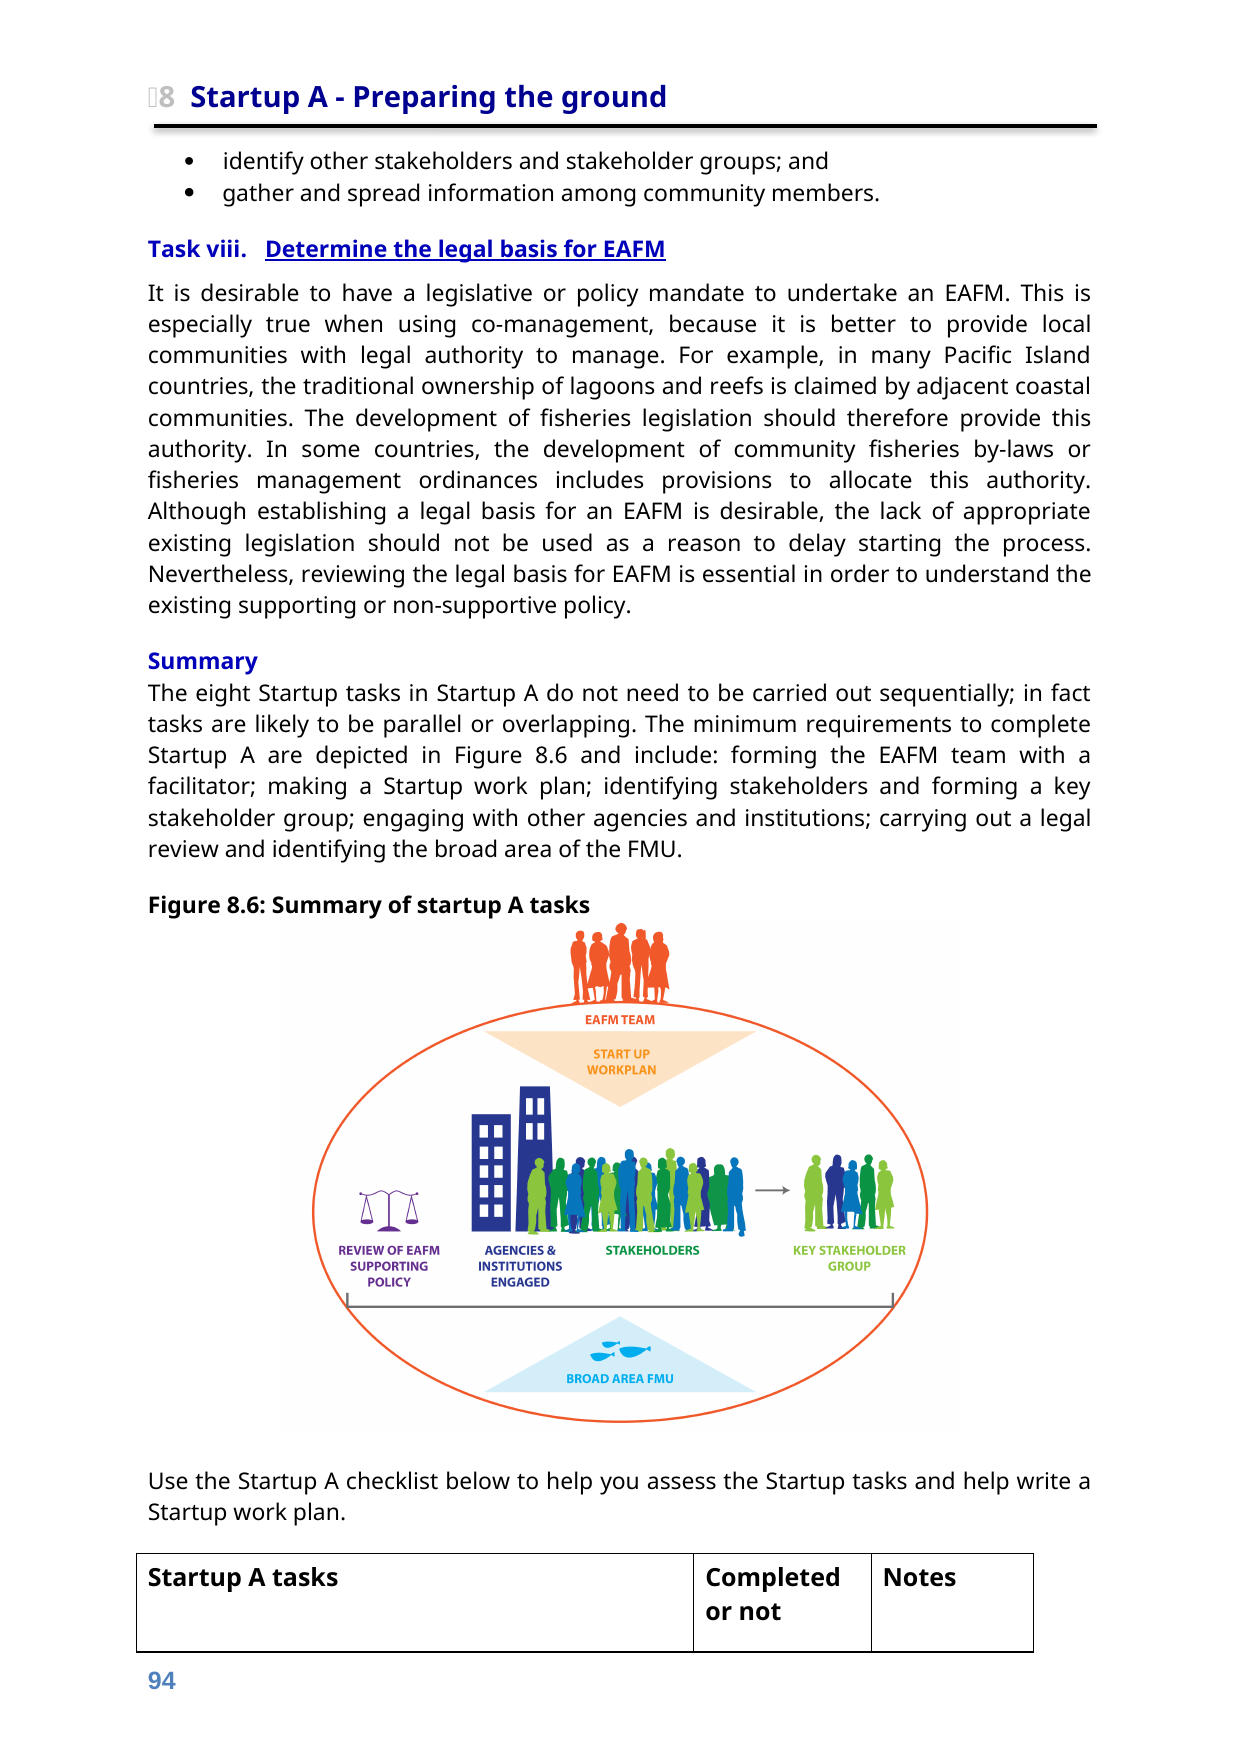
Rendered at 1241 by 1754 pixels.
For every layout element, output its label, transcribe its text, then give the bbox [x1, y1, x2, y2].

text Use the Startup A checklist below to help you assess the Startup tasks and help write a Startup work plan. [148, 1465, 1092, 1528]
text It is desirable to have a legislative or policy mandate to undertake an EAFM. This is especially true when using co-management, because it is better to provide local communities with legal authority to manage. For example, in many Pacific Island countries, the traditional ownership of lagoons and reefs is claimed by adjacent coastal communities. The development of fisheries legislation should therefore provide this authority. In some countries, the development of community fisheries by-laws or fisheries management ordinances includes provisions to allocate this authority. Although establishing a legal basis for an EAFM is desirable, the lack of appropriate existing legislation should not be used as a reason to delay starting the process. Nevertheless, reviewing the legal basis for EAFM is essential in order to understand the existing supporting or non-supportive policy. [148, 276, 1092, 620]
table_header Startup A tasks [137, 1554, 693, 1651]
list identify other stakeholders and stakeholder groups; and [185, 145, 1092, 176]
text Summary [148, 645, 1092, 676]
picture [279, 920, 961, 1434]
list gather and spread information among community members. [185, 176, 1092, 208]
text Figure 8.6: Summary of startup A tasks [148, 889, 1092, 920]
text Task viii. Determine the legal basis for EAFM [148, 233, 1092, 264]
table_header Notes [872, 1554, 1033, 1651]
text The eight Startup tasks in Startup A do not need to be carried out sequentially; in fact tasks are likely to be parallel or overlapping. The minimum requirements to complete Startup A are depicted in Figure 8.6 and include: forming the EAFM team with a facilitator; making a Startup work plan; identifying stakeholders and forming a key stakeholder group; engaging with other agencies and institutions; carrying out a legal review and identifying the broad area of the FMU. [148, 676, 1092, 864]
table_header Completed or not [694, 1554, 871, 1651]
